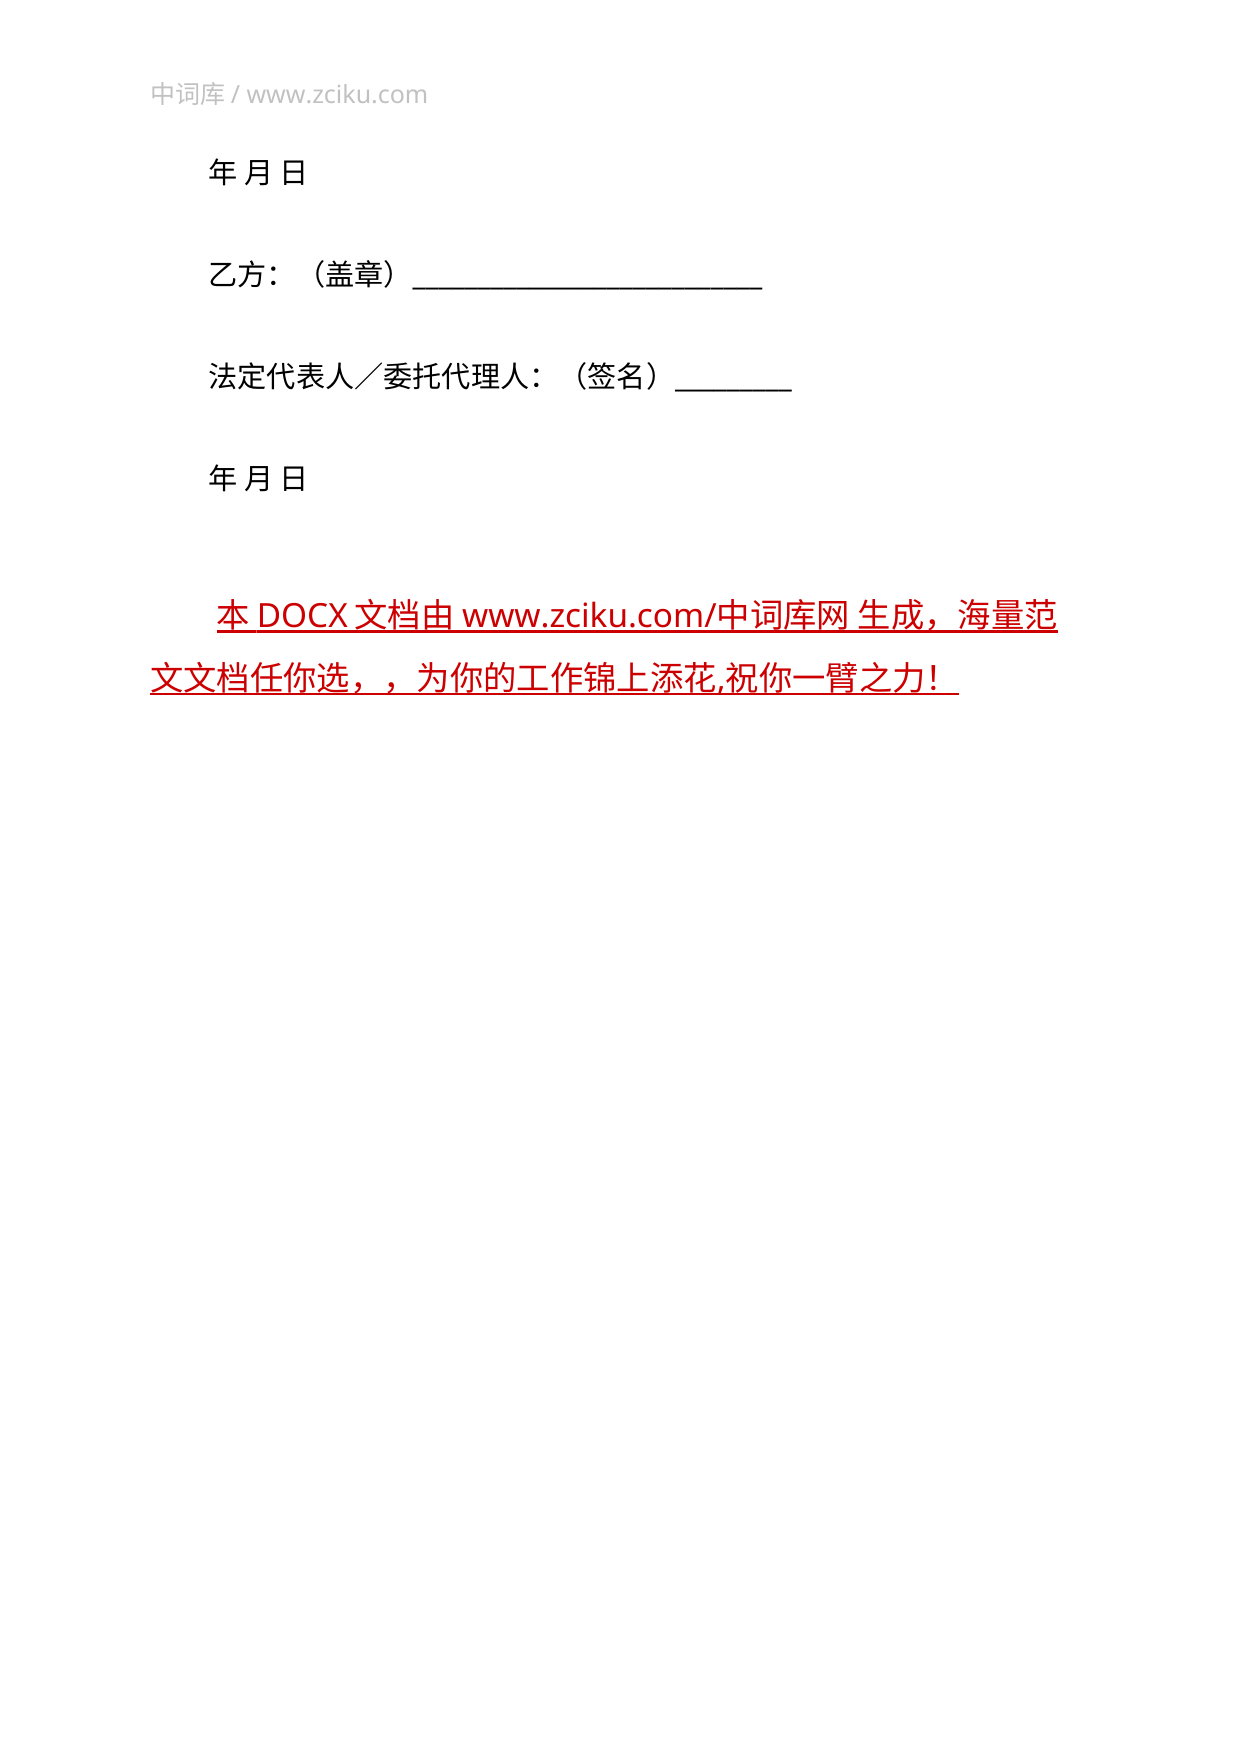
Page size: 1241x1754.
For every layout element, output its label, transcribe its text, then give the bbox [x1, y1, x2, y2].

text 年 月 日 [150, 150, 1090, 192]
text 乙方：（盖章）___________________________ [150, 252, 1090, 294]
text 年 月 日 [150, 456, 1090, 498]
text 法定代表人／委托代理人：（签名）_________ [150, 354, 1090, 396]
text 本DOCX文档由 www.zciku.com/中词库网 生成，海量范文文档任你选，，为你的工作锦上添花,祝你一臂之力！ [150, 589, 1090, 700]
